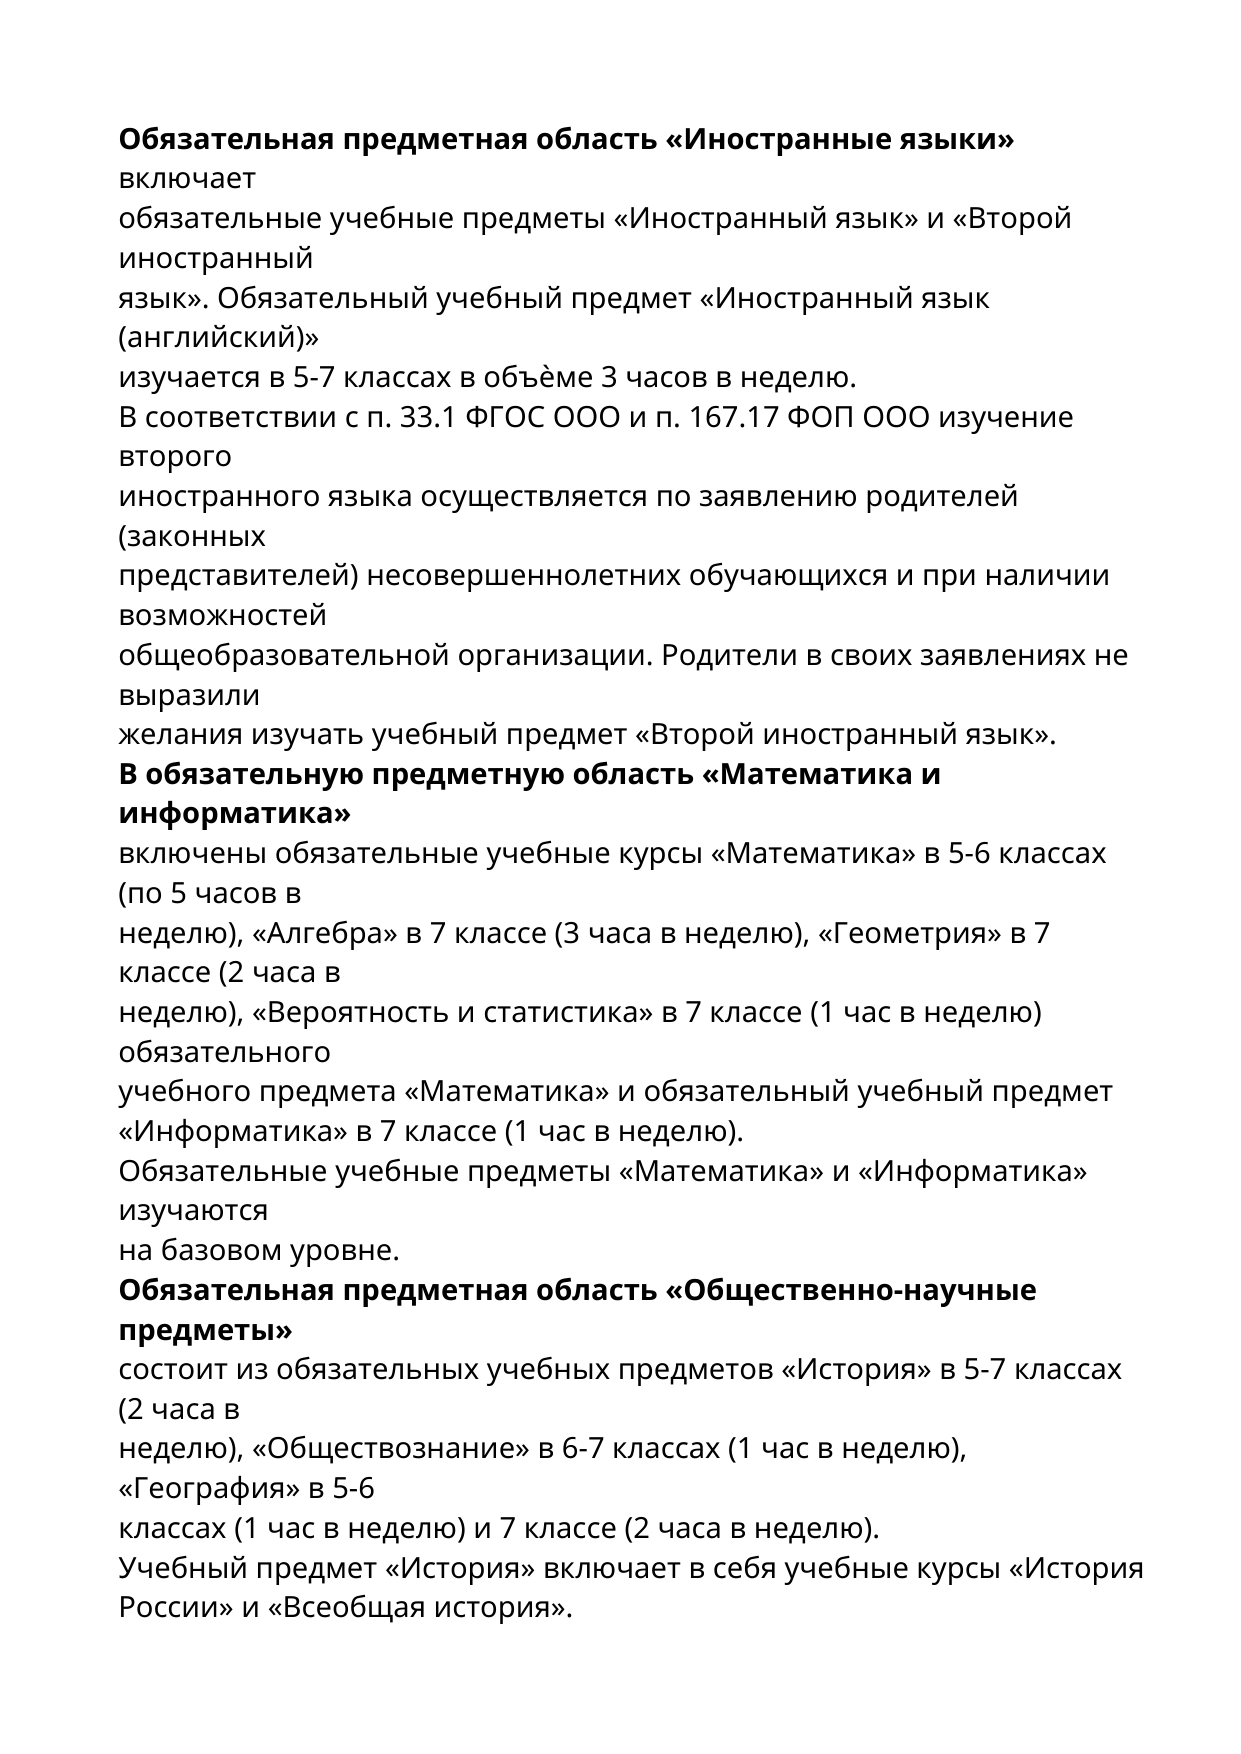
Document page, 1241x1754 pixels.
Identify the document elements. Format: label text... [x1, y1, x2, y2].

text язык». Обязательный учебный предмет «Иностранный язык (английский)» [118, 277, 1152, 356]
text Обязательные учебные предметы «Математика» и «Информатика» изучаются [118, 1150, 1152, 1229]
text общеобразовательной организации. Родители в своих заявлениях не выразили [118, 634, 1152, 713]
text «Информатика» в 7 классе (1 час в неделю). [118, 1110, 1152, 1150]
text Обязательная предметная область «Общественно-научные предметы» [118, 1269, 1152, 1348]
text Учебный предмет «История» включает в себя учебные курсы «История [118, 1547, 1152, 1587]
text иностранного языка осуществляется по заявлению родителей (законных [118, 475, 1152, 555]
text Обязательная предметная область «Иностранные языки» включает [118, 118, 1152, 197]
text представителей) несовершеннолетних обучающихся и при наличии возможностей [118, 555, 1152, 634]
text России» и «Всеобщая история». [118, 1587, 1152, 1626]
text включены обязательные учебные курсы «Математика» в 5-6 классах (по 5 часов в [118, 832, 1152, 912]
text неделю), «Алгебра» в 7 классе (3 часа в неделю), «Геометрия» в 7 классе (2 часа в [118, 912, 1152, 991]
text желания изучать учебный предмет «Второй иностранный язык». [118, 713, 1152, 753]
text В соответствии с п. 33.1 ФГОС ООО и п. 167.17 ФОП ООО изучение второго [118, 396, 1152, 475]
text В обязательную предметную область «Математика и информатика» [118, 753, 1152, 832]
text учебного предмета «Математика» и обязательный учебный предмет [118, 1071, 1152, 1110]
text неделю), «Обществознание» в 6-7 классах (1 час в неделю), «География» в 5-6 [118, 1428, 1152, 1507]
text неделю), «Вероятность и статистика» в 7 классе (1 час в неделю) обязательного [118, 991, 1152, 1071]
text классах (1 час в неделю) и 7 классе (2 часа в неделю). [118, 1507, 1152, 1547]
text состоит из обязательных учебных предметов «История» в 5-7 классах (2 часа в [118, 1348, 1152, 1428]
text обязательные учебные предметы «Иностранный язык» и «Второй иностранный [118, 197, 1152, 277]
text на базовом уровне. [118, 1229, 1152, 1269]
text изучается в 5-7 классах в объѐме 3 часов в неделю. [118, 356, 1152, 396]
